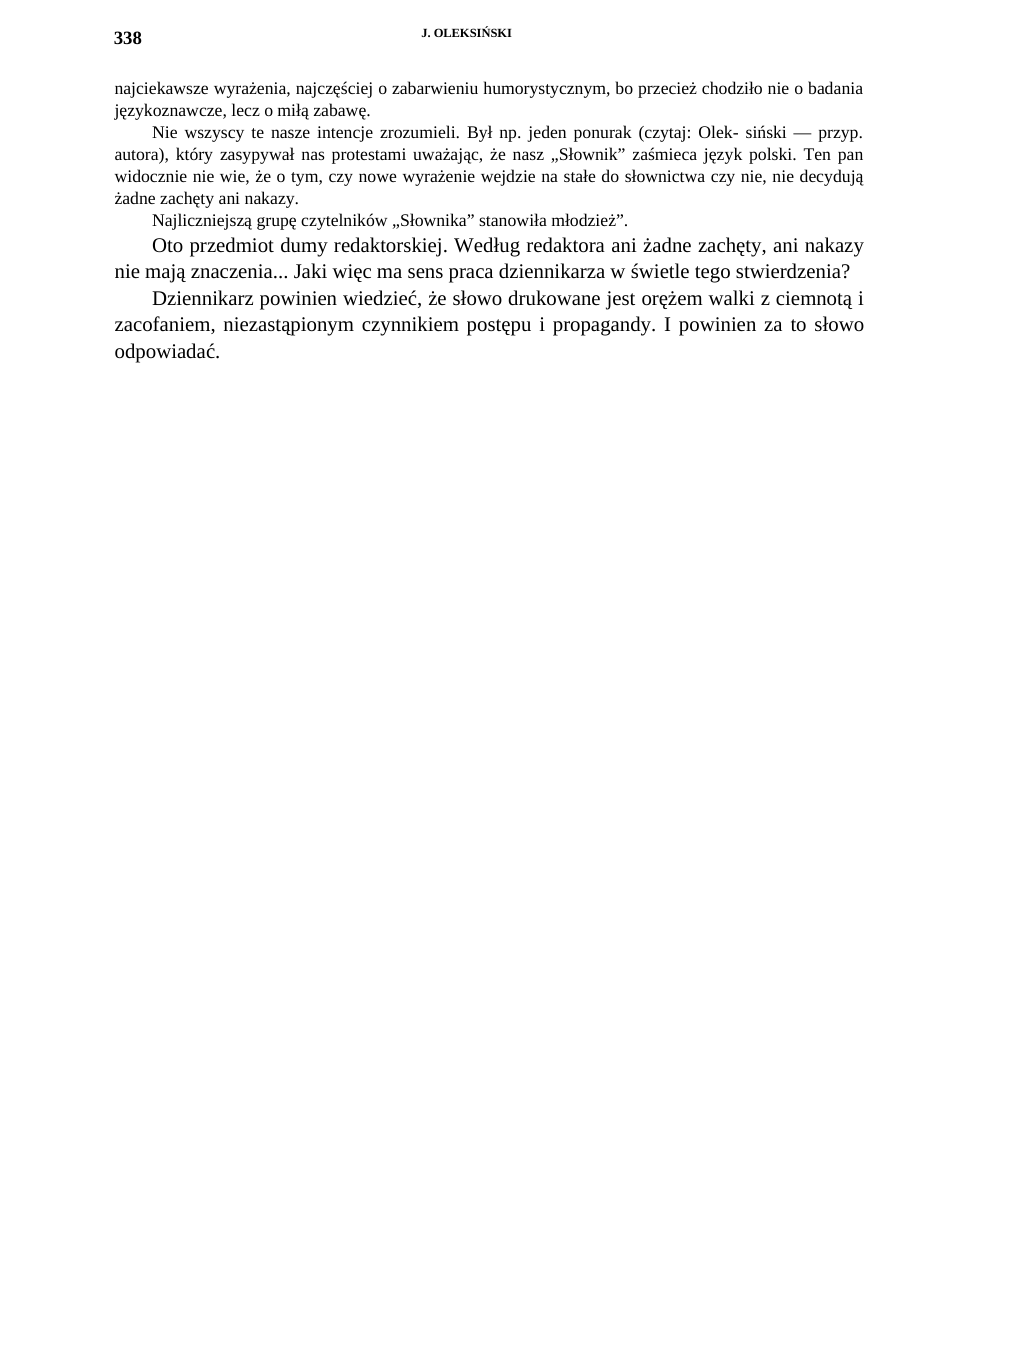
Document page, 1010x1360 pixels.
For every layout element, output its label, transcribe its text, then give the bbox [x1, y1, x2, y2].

text Nie wszyscy te nasze intencje zrozumieli. Był np. jeden ponurak (czytaj: Olek- siński — przyp. autora), który zasypywał nas protestami uważając, że nasz „Słownik” zaśmieca język polski. Ten pan widocznie nie wie, że o tym, czy nowe wyrażenie wejdzie na stałe do słownictwa czy nie, nie decydują żadne zachęty ani nakazy. [114, 121, 865, 209]
text 338 [113, 29, 142, 48]
text najciekawsze wyrażenia, najczęściej o zabarwieniu humorystycznym, bo przecież chodziło nie o badania językoznawcze, lecz o miłą zabawę. [114, 77, 865, 121]
text Najliczniejszą grupę czytelników „Słownika” stanowiła młodzież”. [114, 209, 865, 231]
text Dziennikarz powinien wiedzieć, że słowo drukowane jest orężem walki z ciemnotą i zacofaniem, niezastąpionym czynnikiem postępu i propagandy. I powinien za to słowo odpowiadać. [114, 284, 865, 363]
text Oto przedmiot dumy redaktorskiej. Według redaktora ani żadne zachęty, ani nakazy nie mają znaczenia... Jaki więc ma sens praca dziennikarza w świetle tego stwierdzenia? [114, 231, 865, 284]
text J. OLEKSIŃSKI [421, 27, 512, 40]
